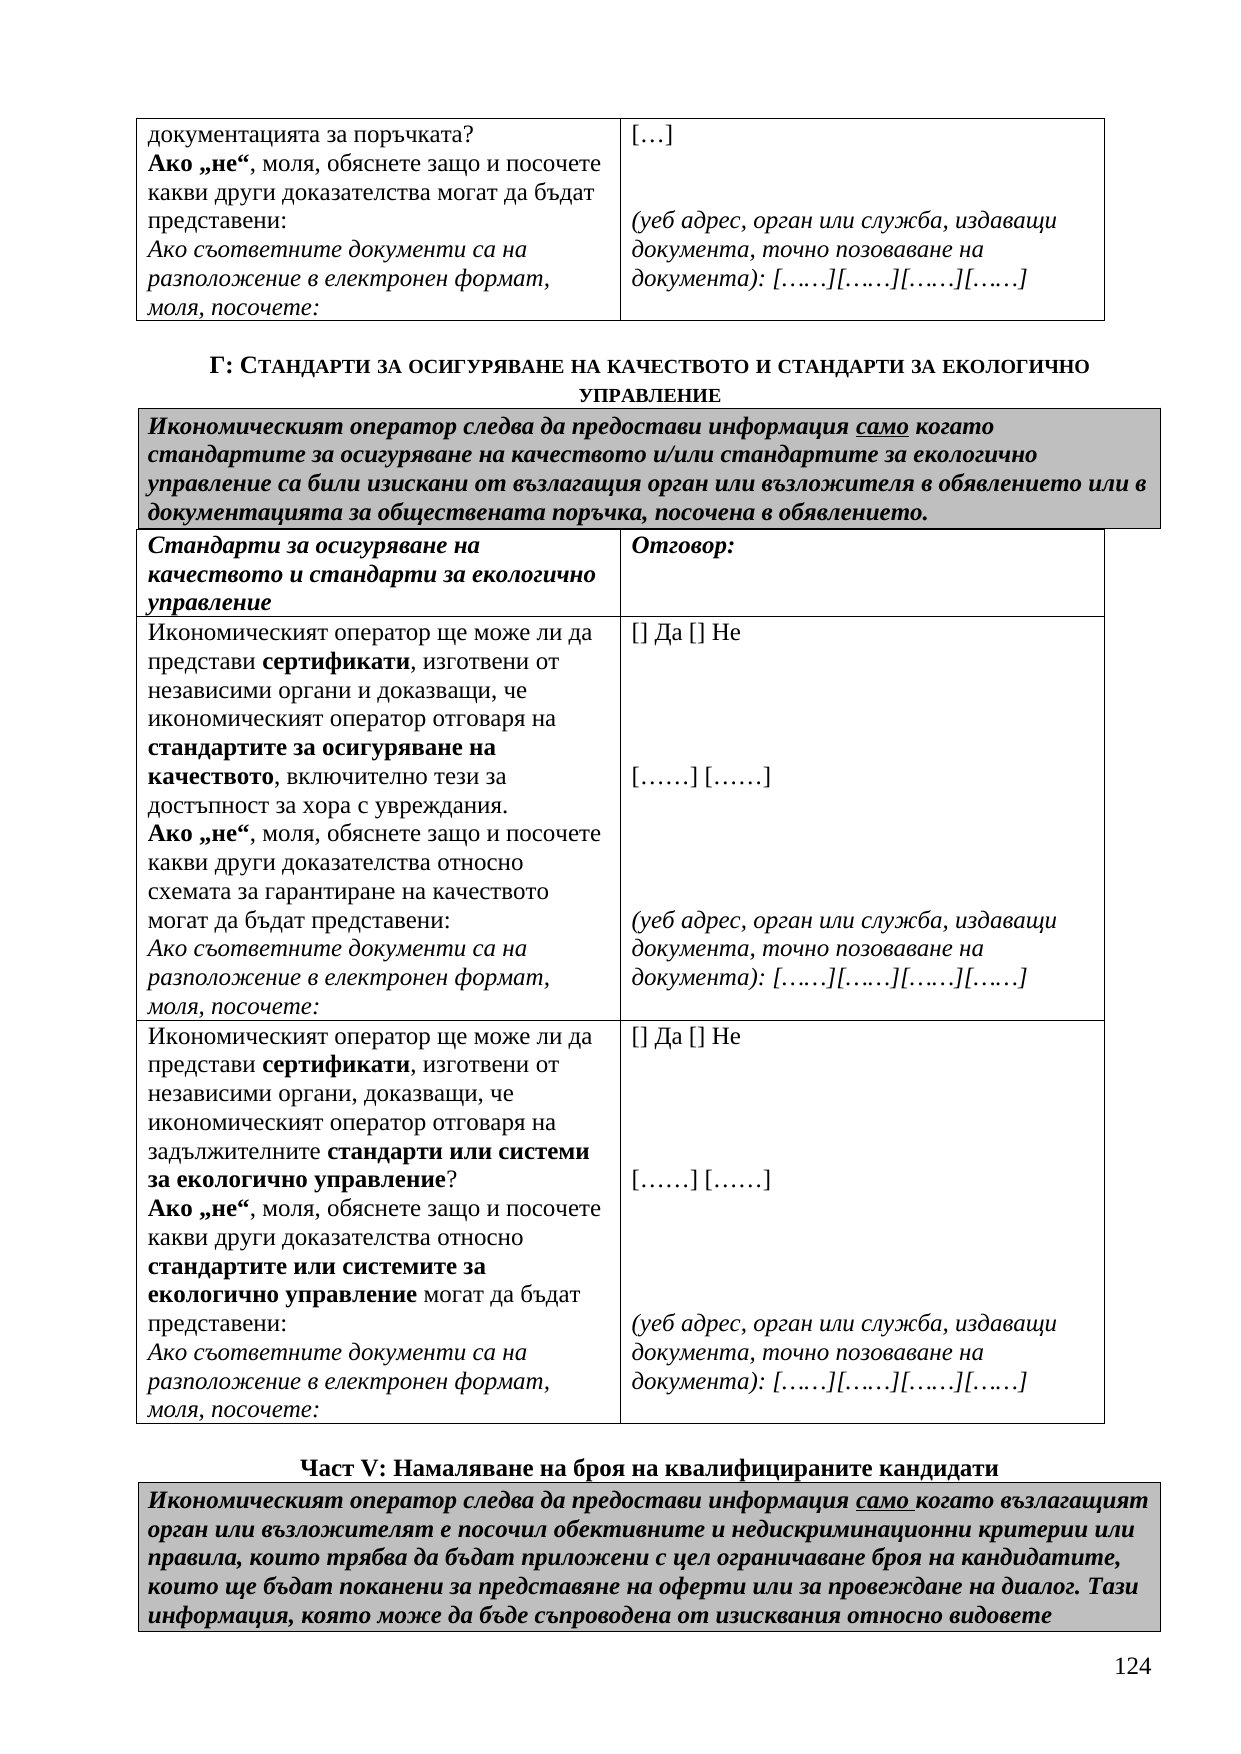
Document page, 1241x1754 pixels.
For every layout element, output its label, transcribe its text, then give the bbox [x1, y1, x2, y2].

text Икономическият оператор следва да предостави информация само когато стандартите за осигуряване на качеството и/или стандартите за екологично управление са били изискани от възлагащия орган или възложителя в обявлението или в документацията за обществената поръчка, посочена в обявлението. [139, 409, 1160, 528]
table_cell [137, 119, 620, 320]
list Част V: Намаляване на броя на квалифицираните кандидати [148, 1453, 1152, 1482]
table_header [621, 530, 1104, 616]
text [139, 1483, 1160, 1631]
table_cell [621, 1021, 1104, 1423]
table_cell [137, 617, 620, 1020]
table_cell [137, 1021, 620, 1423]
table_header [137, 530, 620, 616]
list Г: Стандарти за осигуряване на качеството и стандарти за екологично управление [148, 350, 1152, 408]
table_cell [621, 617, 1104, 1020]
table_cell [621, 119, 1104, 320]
